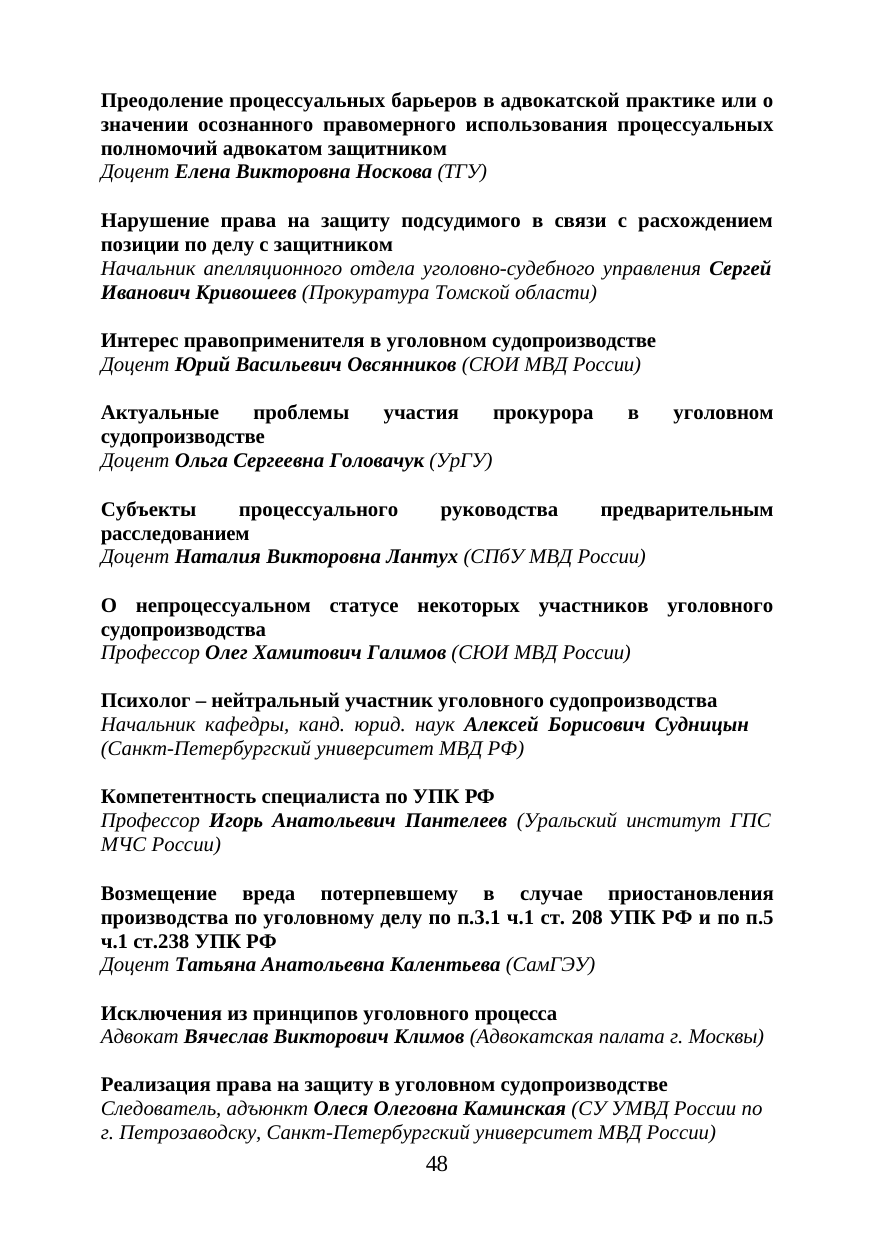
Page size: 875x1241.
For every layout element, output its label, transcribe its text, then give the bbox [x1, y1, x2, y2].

text Реализация права на защиту в уголовном судопроизводстве Следователь, адъюнкт Олеся Олеговна Каминская (СУ УМВД России по г. Петрозаводску, Санкт-Петербургский университет МВД России) [101, 1073, 774, 1144]
text Профессор Игорь Анатольевич Пантелеев (Уральский институт ГПС МЧС России) [101, 808, 774, 856]
text Преодоление процессуальных барьеров в адвокатской практике или о значении осознанного правомерного использования процессуальных полномочий адвокатом защитником [101, 88, 774, 160]
text Компетентность специалиста по УПК РФ [101, 784, 815, 808]
text Интерес правоприменителя в уголовном судопроизводстве [101, 328, 815, 352]
text Доцент Наталия Викторовна Лантух (СПбУ МВД России) [101, 545, 815, 568]
text Доцент Татьяна Анатольевна Калентьева (СамГЭУ) [101, 953, 815, 976]
text Исключения из принципов уголовного процесса [101, 1001, 815, 1025]
text Доцент Юрий Васильевич Овсянников (СЮИ МВД России) [101, 352, 815, 376]
text Субъекты процессуального руководства предварительным расследованием [101, 497, 774, 545]
text Актуальные проблемы участия прокурора в уголовном судопроизводстве [101, 400, 774, 448]
text Нарушение права на защиту подсудимого в связи с расхождением позиции по делу с защитником [101, 208, 773, 256]
text Доцент Елена Викторовна Носкова (ТГУ) [101, 160, 815, 183]
text О непроцессуальном статусе некоторых участников уголовного судопроизводства [101, 593, 774, 641]
text Профессор Олег Хамитович Галимов (СЮИ МВД России) [101, 641, 815, 664]
text Адвокат Вячеслав Викторович Климов (Адвокатская палата г. Москвы) [101, 1025, 815, 1048]
text Доцент Ольга Сергеевна Головачук (УрГУ) [101, 448, 815, 472]
text Возмещение вреда потерпевшему в случае приостановления производства по уголовному делу по п.3.1 ч.1 ст. 208 УПК РФ и по п.5 ч.1 ст.238 УПК РФ [101, 881, 774, 953]
text Психолог – нейтральный участник уголовного судопроизводства Начальник кафедры, канд. юрид. наук Алексей Борисович Судницын (Санкт-Петербургский университет МВД РФ) [101, 689, 774, 760]
text Начальник апелляционного отдела уголовно-судебного управления Сергей Иванович Кривошеев (Прокуратура Томской области) [101, 256, 815, 304]
